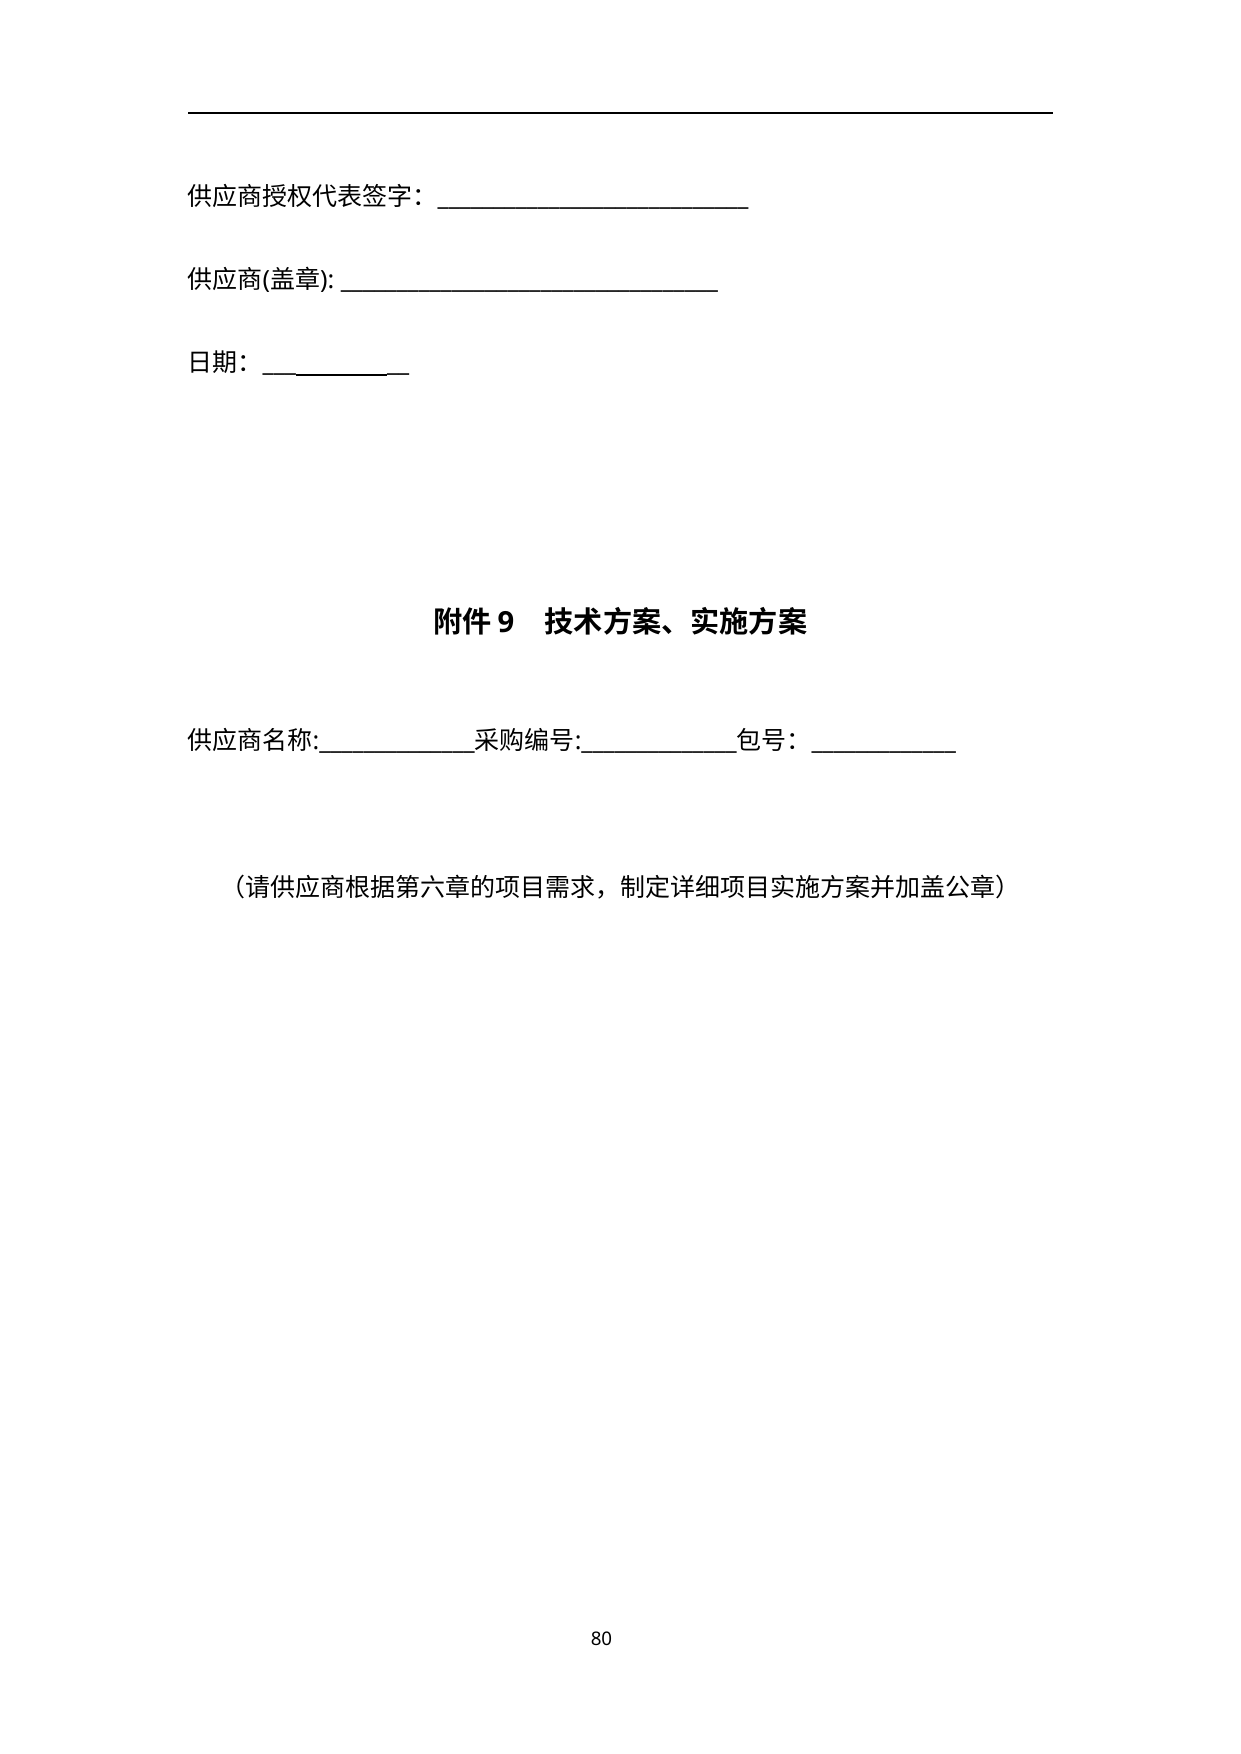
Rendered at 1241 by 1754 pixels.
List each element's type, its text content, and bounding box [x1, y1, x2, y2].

text 供应商授权代表签字：____________________________ [187, 162, 1053, 227]
text 日期：___ __ [187, 328, 1053, 393]
subtitle 附件9 技术方案、实施方案 [187, 588, 1053, 653]
text 供应商(盖章): __________________________________ [187, 245, 1053, 310]
text （请供应商根据第六章的项目需求，制定详细项目实施方案并加盖公章） [187, 853, 1053, 918]
text 供应商名称:______________采购编号:______________包号：_____________ [187, 706, 1053, 771]
